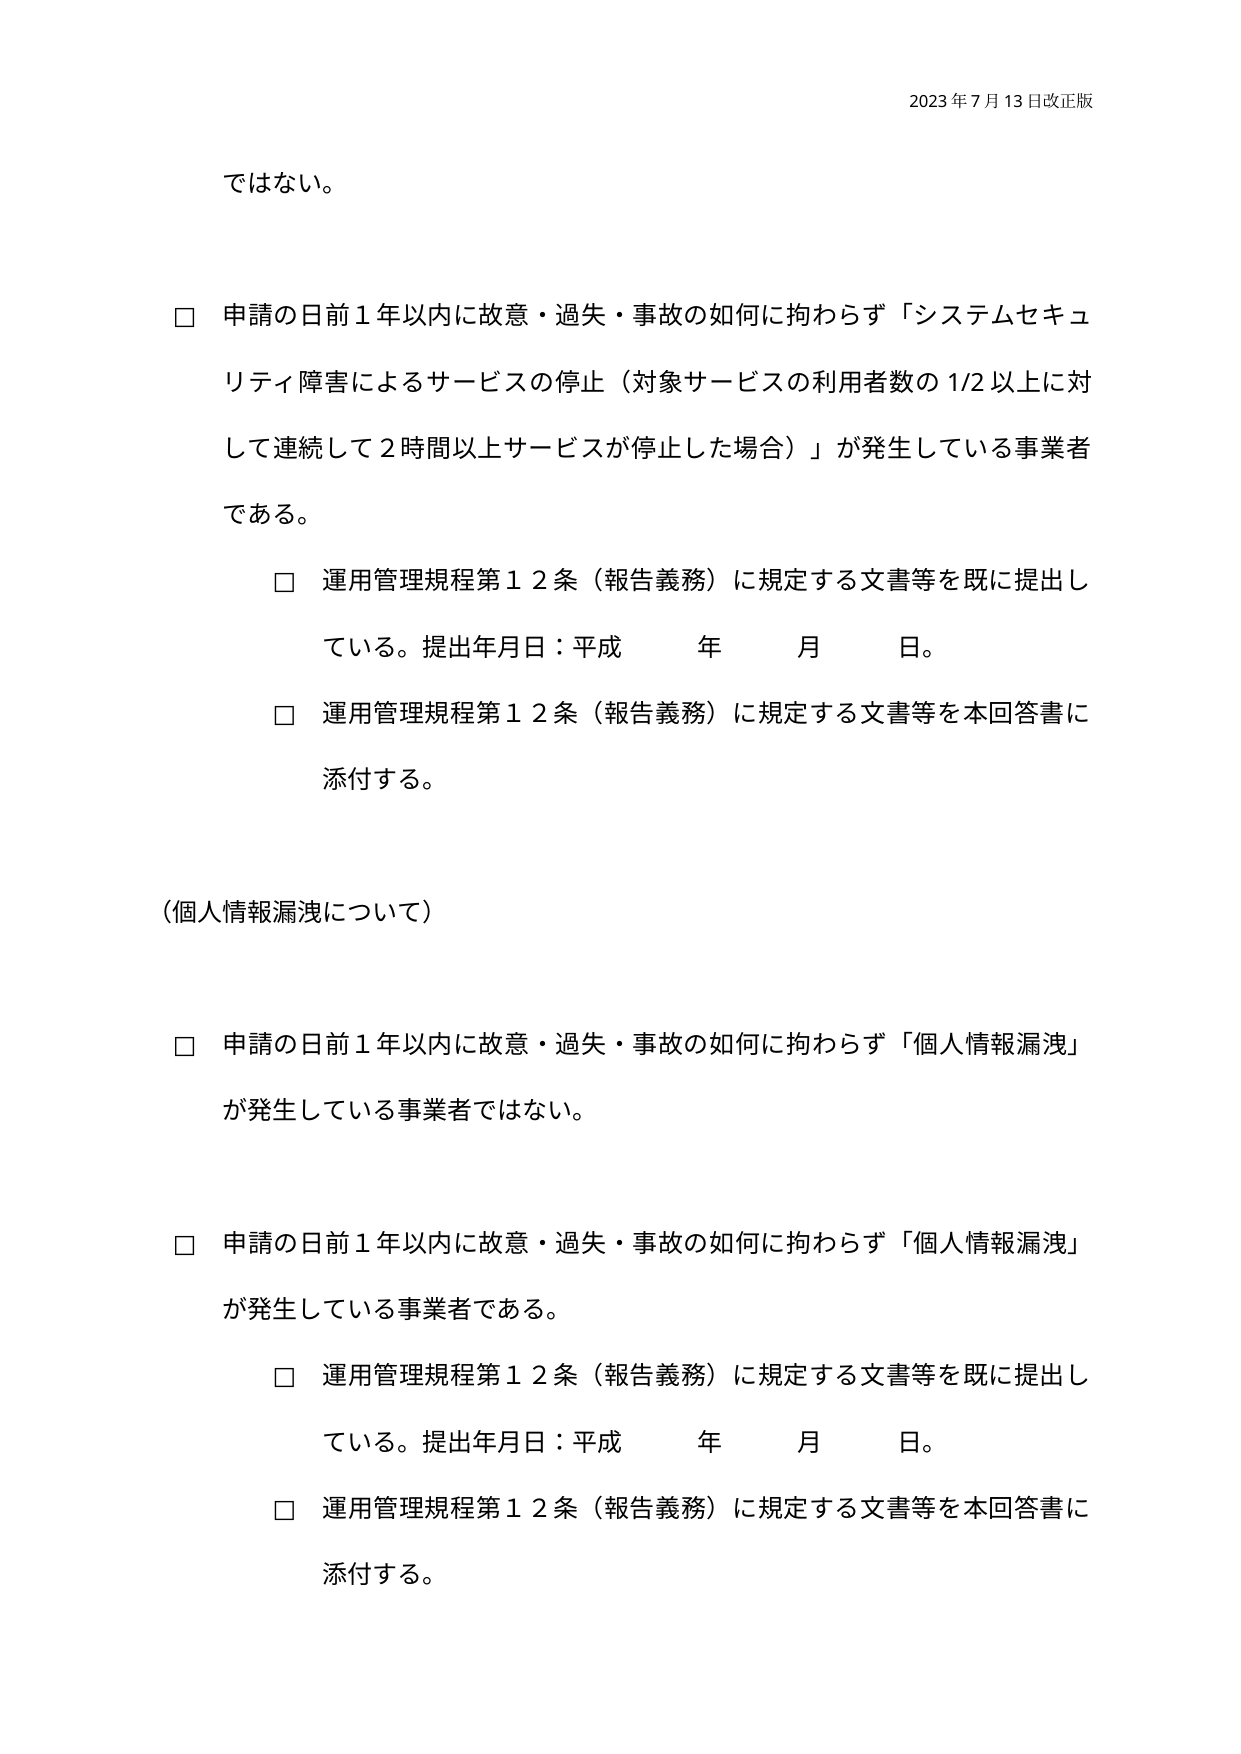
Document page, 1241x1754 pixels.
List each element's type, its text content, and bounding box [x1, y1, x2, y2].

text □ 申請の日前１年以内に故意・過失・事故の如何に拘わらず「システムセキュリティ障害によるサービスの停止（対象サービスの利用者数の1/2以上に対して連続して２時間以上サービスが停止した場合）」が発生している事業者である。 [173, 281, 1092, 546]
text □ 申請の日前１年以内に故意・過失・事故の如何に拘わらず「個人情報漏洩」が発生している事業者ではない。 [173, 1009, 1092, 1142]
text □ 運用管理規程第１２条（報告義務）に規定する文書等を既に提出している。提出年月日：平成 年 月 日。 [272, 1341, 1092, 1473]
text □ 申請の日前１年以内に故意・過失・事故の如何に拘わらず「個人情報漏洩」が発生している事業者である。 [173, 1208, 1092, 1341]
text □ 運用管理規程第１２条（報告義務）に規定する文書等を本回答書に添付する。 [272, 1473, 1092, 1606]
text □ 運用管理規程第１２条（報告義務）に規定する文書等を本回答書に添付する。 [272, 678, 1092, 811]
text □ 運用管理規程第１２条（報告義務）に規定する文書等を既に提出している。提出年月日：平成 年 月 日。 [272, 546, 1092, 678]
text （個人情報漏洩について） [148, 877, 1092, 943]
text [173, 148, 1092, 214]
